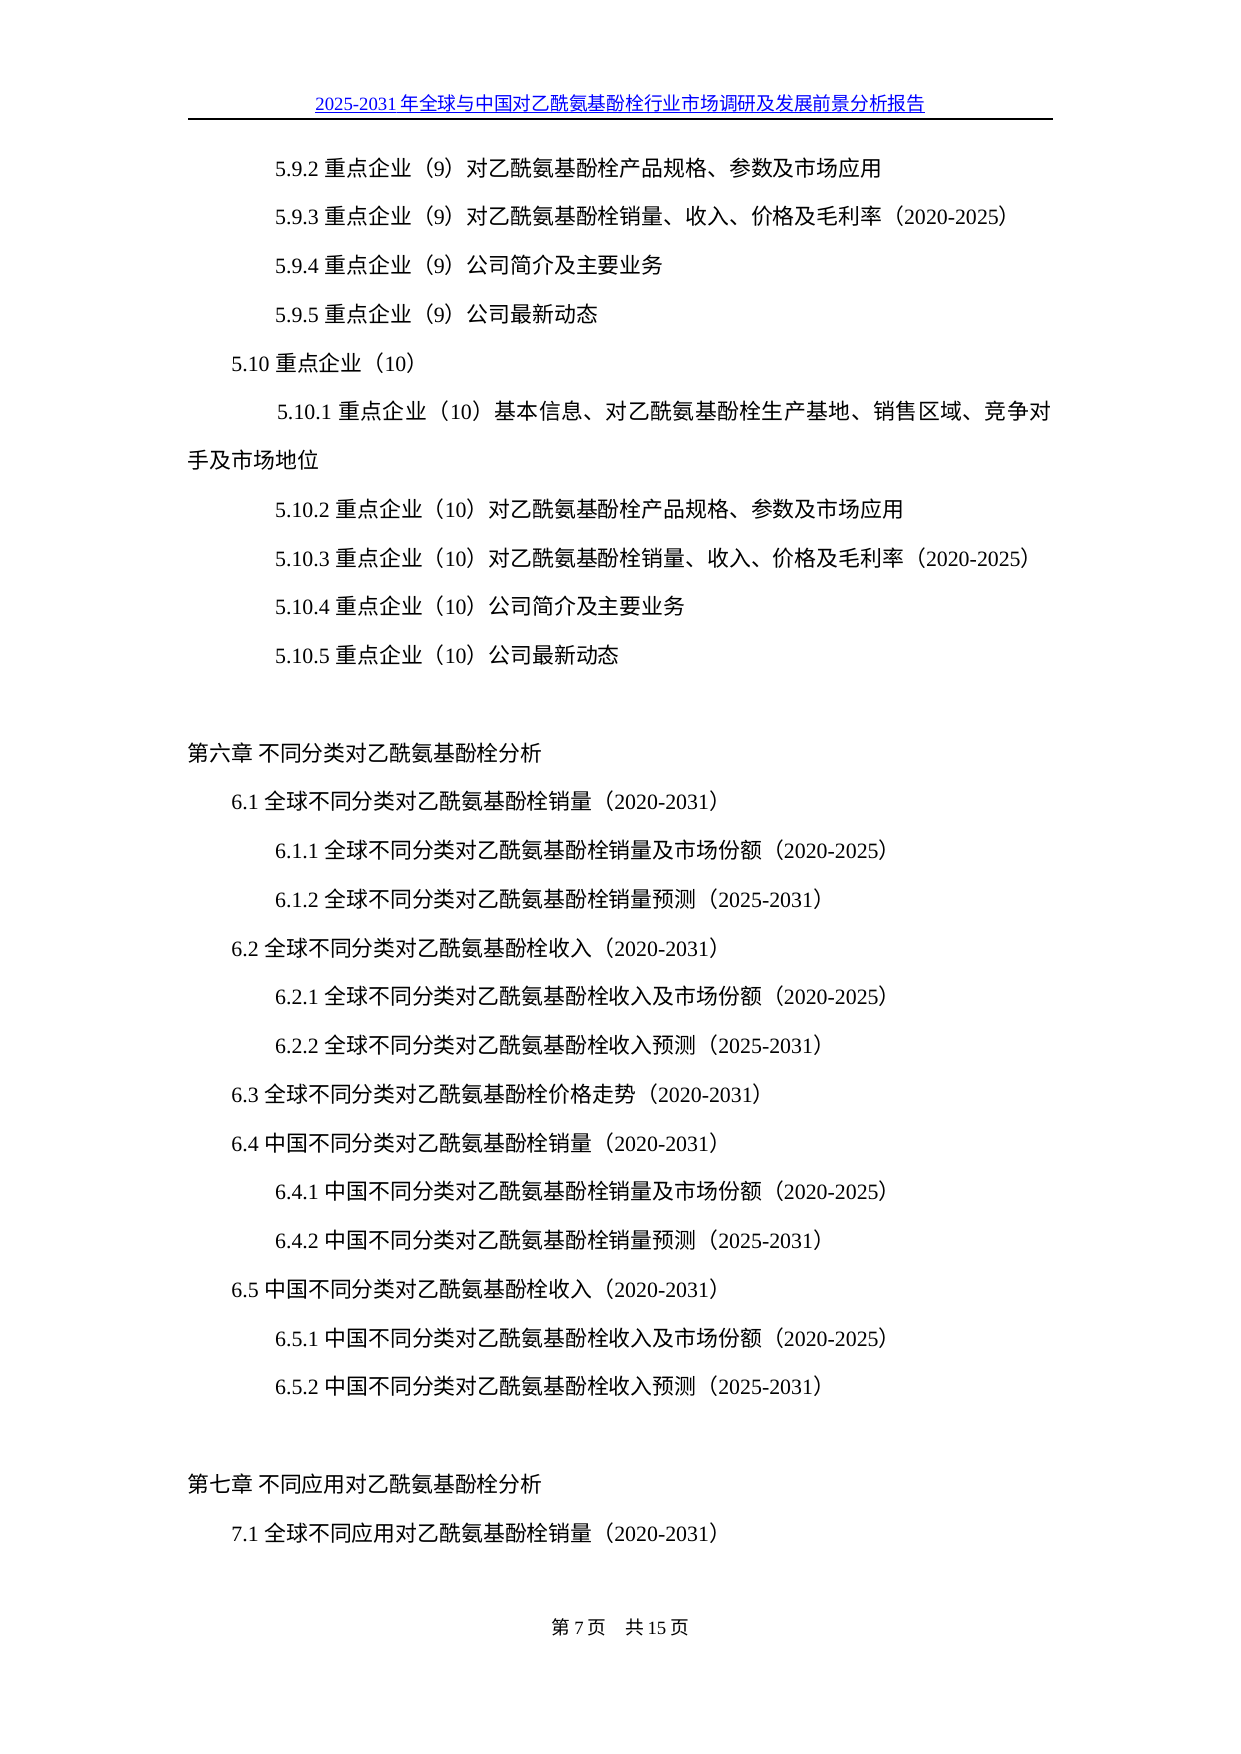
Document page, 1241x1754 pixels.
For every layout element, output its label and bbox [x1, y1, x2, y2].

text [187, 150, 1053, 1548]
